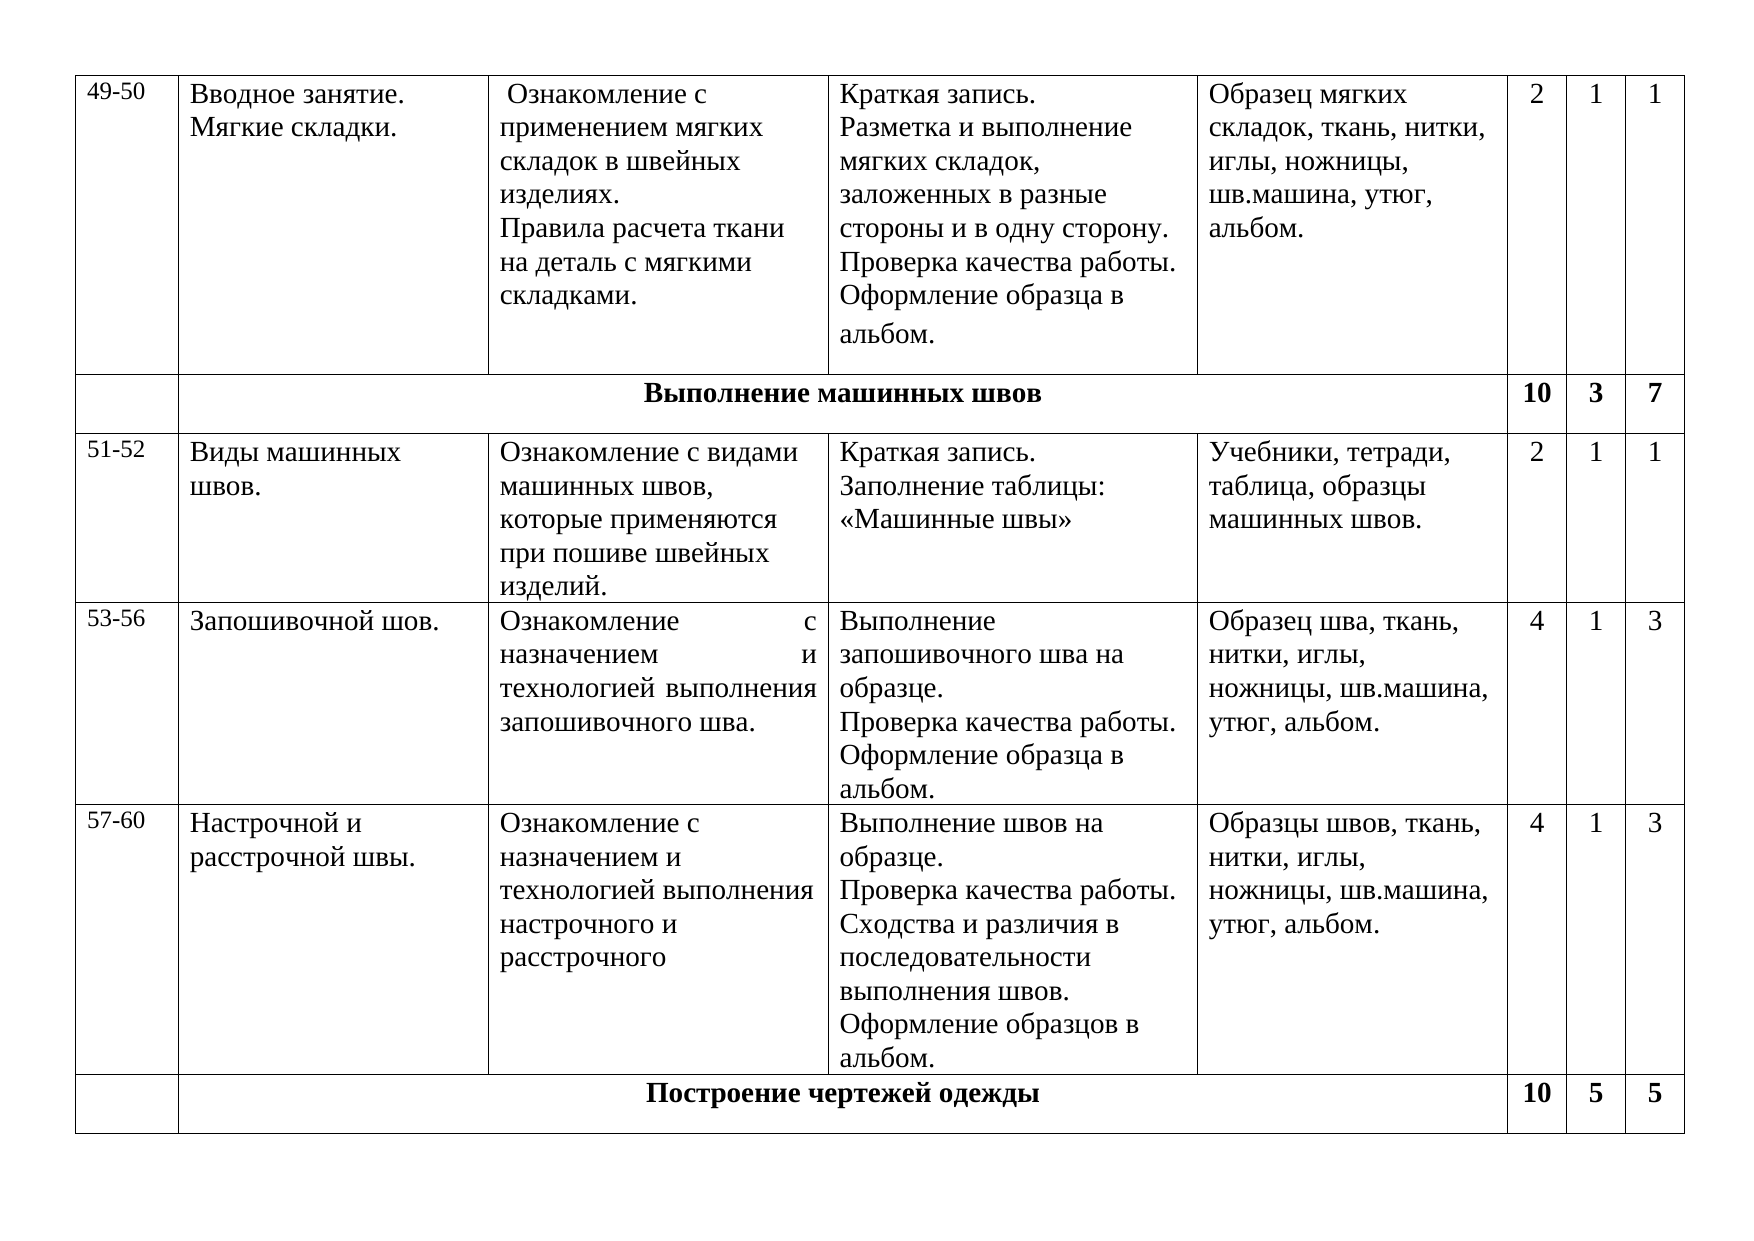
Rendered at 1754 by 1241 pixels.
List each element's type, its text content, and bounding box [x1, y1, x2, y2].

table_cell 5 [1626, 1075, 1684, 1133]
table_cell 4 [1508, 603, 1566, 804]
table_cell 5 [1567, 1075, 1625, 1133]
table_cell 4 [1508, 805, 1566, 1074]
table_cell Выполнение швов на образце. Проверка качества работы. Сходства и различия в последовательности выполнения швов. Оформление образцов в альбом. [829, 805, 1197, 1074]
table_cell 3 [1567, 375, 1625, 433]
table_cell 10 [1508, 375, 1566, 433]
table_cell 3 [1626, 805, 1684, 1074]
table_cell Образцы швов, ткань, нитки, иглы, ножницы, шв.машина, утюг, альбом. [1198, 805, 1507, 1074]
table_cell 2 [1508, 434, 1566, 602]
table_cell 2 [1508, 76, 1566, 374]
table_cell Краткая запись. Заполнение таблицы: «Машинные швы» [829, 434, 1197, 602]
table_cell Ознакомление с видами машинных швов, которые применяются при пошиве швейных изделий. [489, 434, 828, 602]
table_cell Образец мягких складок, ткань, нитки, иглы, ножницы, шв.машина, утюг, альбом. [1198, 76, 1507, 374]
table_cell Ознакомление с применением мягких складок в швейных изделиях. Правила расчета ткани на деталь с мягкими складками. [489, 76, 828, 374]
table_cell 3 [1626, 603, 1684, 804]
table_cell 57-60 [76, 805, 178, 1074]
table_cell [76, 1075, 178, 1133]
table_cell 49-50 [76, 76, 178, 374]
table_cell Ознакомление с назначением и технологией выполнения запошивочного шва. [489, 603, 828, 804]
table_cell 1 [1626, 434, 1684, 602]
table_cell 1 [1567, 805, 1625, 1074]
table_cell Ознакомление с назначением и технологией выполнения настрочного и расстрочного [489, 805, 828, 1074]
table_cell 1 [1567, 434, 1625, 602]
table_cell Учебники, тетради, таблица, образцы машинных швов. [1198, 434, 1507, 602]
table_cell Выполнение машинных швов [179, 375, 1507, 433]
table_cell 1 [1567, 76, 1625, 374]
table_cell 7 [1626, 375, 1684, 433]
table_cell Краткая запись. Разметка и выполнение мягких складок, заложенных в разные стороны и в одну сторону. Проверка качества работы. Оформление образца в альбом. [829, 76, 1197, 374]
table_cell Построение чертежей одежды [179, 1075, 1507, 1133]
table_cell 53-56 [76, 603, 178, 804]
table_cell Вводное занятие. Мягкие складки. [179, 76, 488, 374]
table_cell Выполнение запошивочного шва на образце. Проверка качества работы. Оформление образца в альбом. [829, 603, 1197, 804]
table_cell Настрочной и расстрочной швы. [179, 805, 488, 1074]
table_cell 1 [1567, 603, 1625, 804]
table_cell [76, 375, 178, 433]
table_cell 1 [1626, 76, 1684, 374]
table_cell Виды машинных швов. [179, 434, 488, 602]
table_cell Образец шва, ткань, нитки, иглы, ножницы, шв.машина, утюг, альбом. [1198, 603, 1507, 804]
table_cell 51-52 [76, 434, 178, 602]
table_cell Запошивочной шов. [179, 603, 488, 804]
table_cell 10 [1508, 1075, 1566, 1133]
